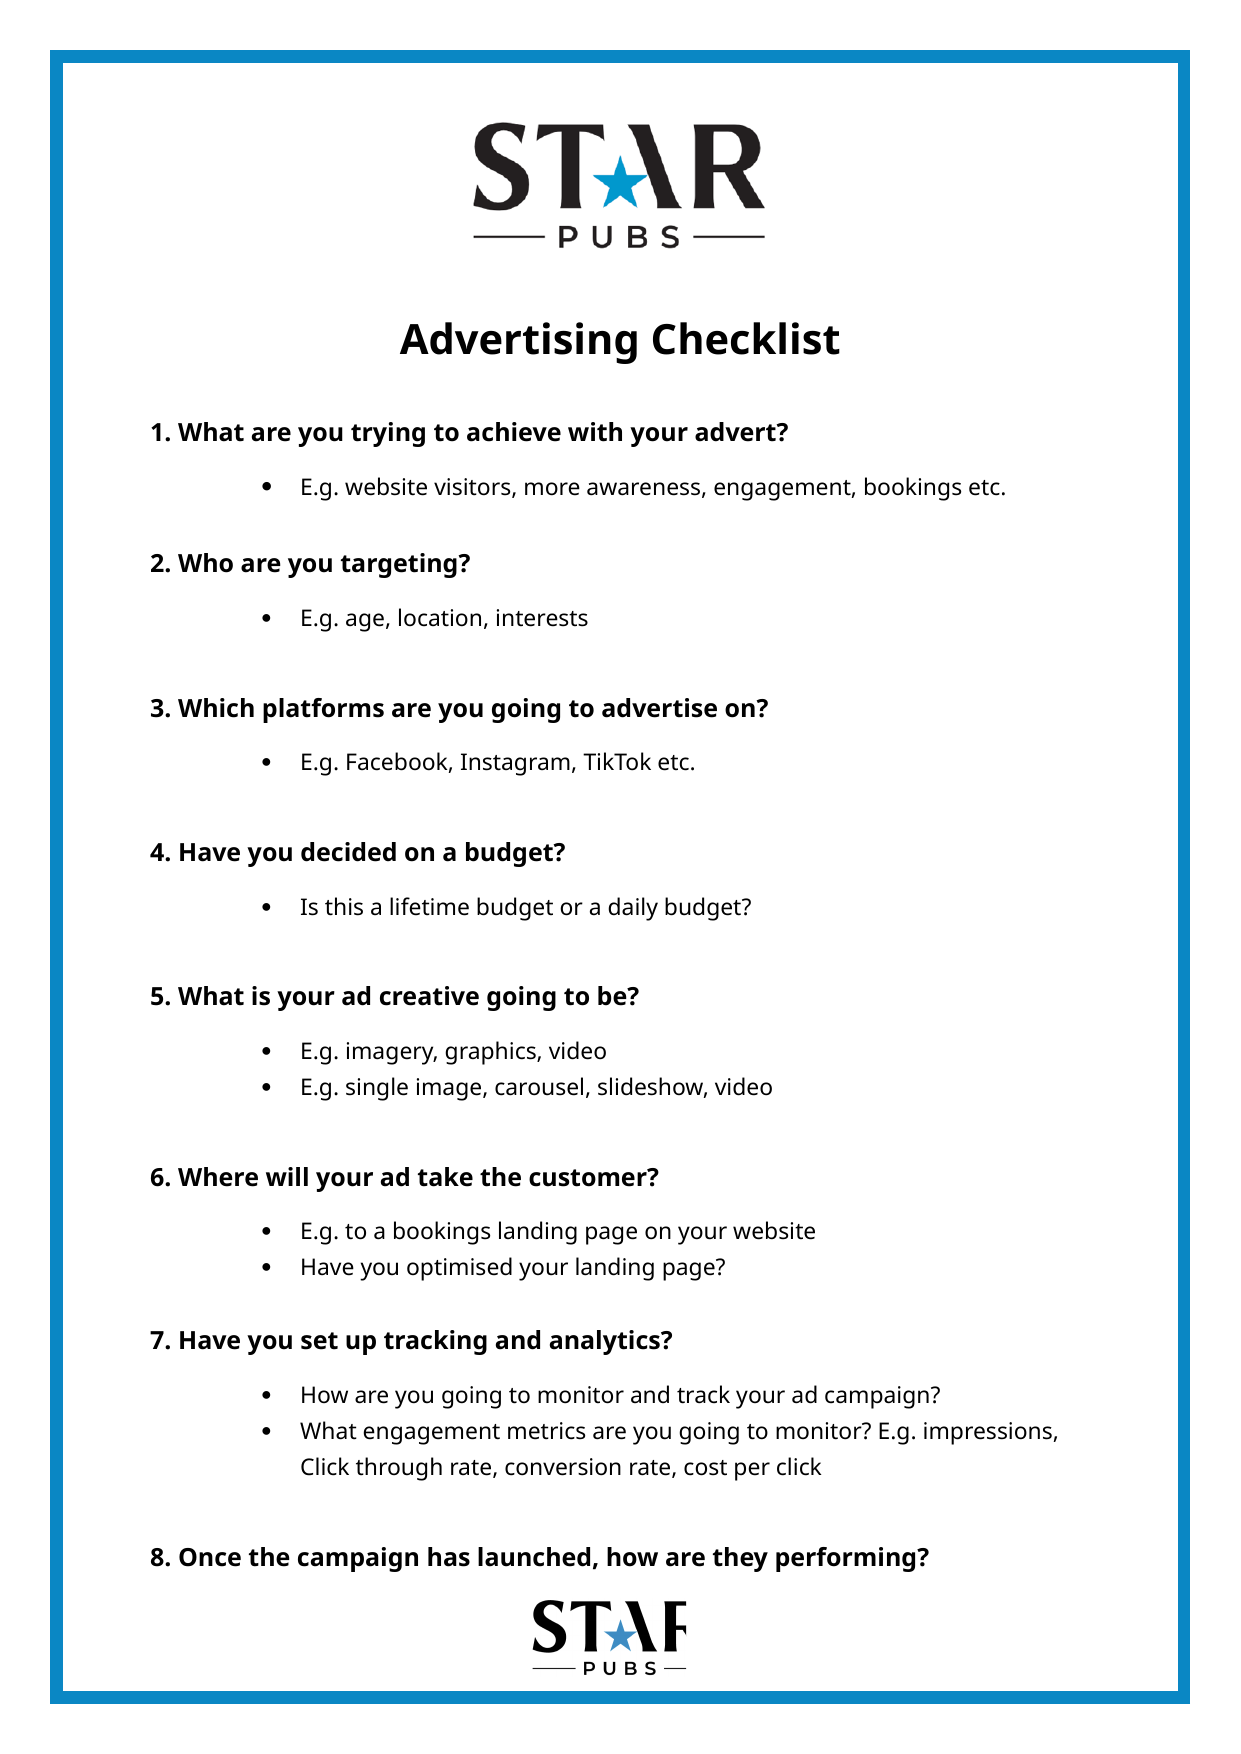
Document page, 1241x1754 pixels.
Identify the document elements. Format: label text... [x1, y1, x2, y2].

list E.g. imagery, graphics, video [262, 1035, 1090, 1066]
text Advertising Checklist [150, 310, 1090, 367]
picture [454, 114, 784, 265]
list E.g. Facebook, Instagram, TikTok etc. [262, 746, 1090, 777]
list How are you going to monitor and track your ad campaign? [262, 1379, 1090, 1410]
text 3. Which platforms are you going to advertise on? [150, 690, 1090, 724]
text 7. Have you set up tracking and analytics? [150, 1323, 1090, 1357]
list Is this a lifetime budget or a daily budget? [262, 891, 1090, 922]
list E.g. single image, carousel, slideshow, video [262, 1071, 1090, 1102]
text 6. Where will your ad take the customer? [150, 1159, 1090, 1193]
list E.g. to a bookings landing page on your website [262, 1215, 1090, 1246]
list E.g. website visitors, more awareness, engagement, bookings etc. [262, 470, 1090, 541]
text 5. What is your ad creative going to be? [150, 979, 1090, 1013]
list What engagement metrics are you going to monitor? E.g. impressions, Click through rate, conversion rate, cost per click [262, 1415, 1090, 1482]
list E.g. age, location, interests [262, 602, 1090, 633]
text 1. What are you trying to achieve with your advert? [150, 375, 1090, 449]
picture [531, 1598, 687, 1677]
text 4. Have you decided on a budget? [150, 835, 1090, 869]
text 8. Once the campaign has launched, how are they performing? [150, 1539, 1090, 1573]
text 2. Who are you targeting? [150, 546, 1090, 580]
list Have you optimised your landing page? [262, 1251, 1090, 1282]
